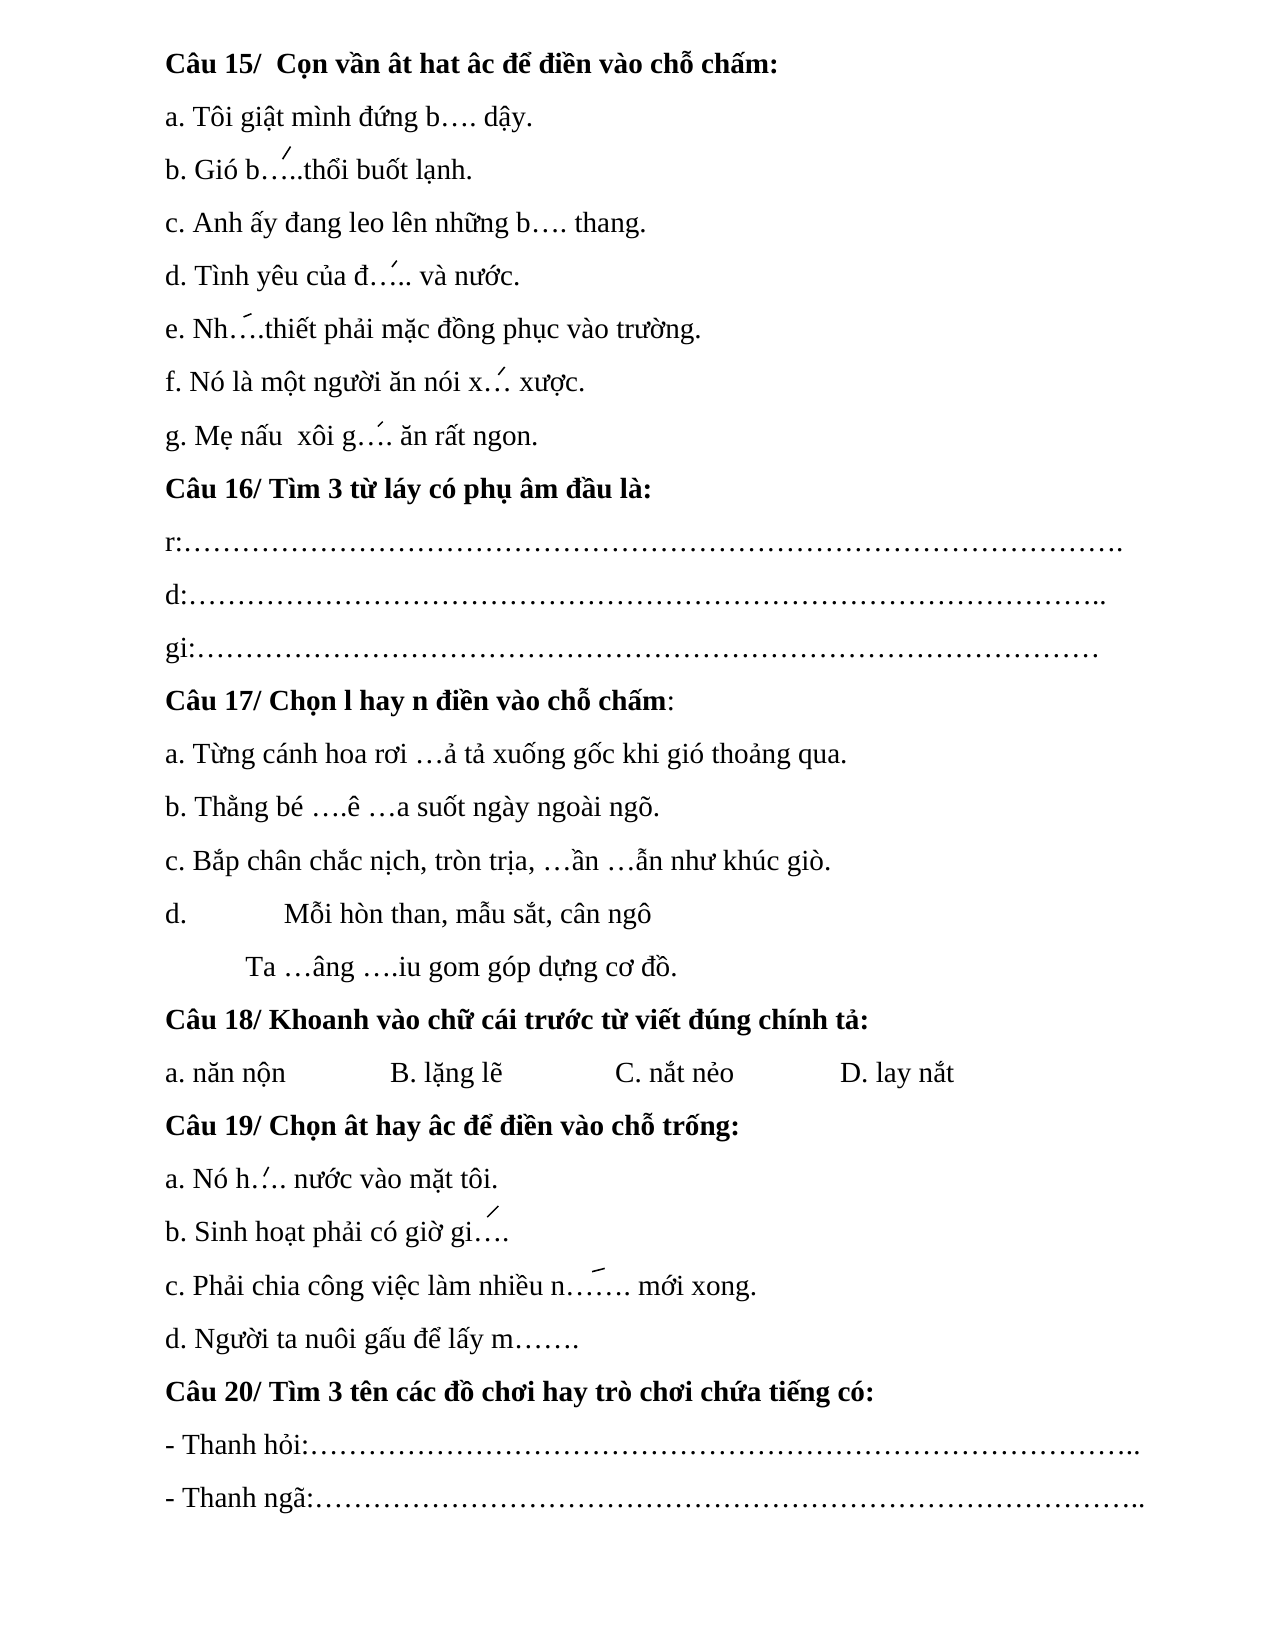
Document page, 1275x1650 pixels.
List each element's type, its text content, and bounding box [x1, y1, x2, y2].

text b. Thằng bé ….ê …a suốt ngày ngoài ngõ. [165, 789, 1192, 823]
text c. Bắp chân chắc nịch, tròn trịa, …ần …ẫn như khúc giò. [165, 842, 1192, 876]
text g. Mẹ nấu xôi g…. ăn rất ngon. [165, 417, 1192, 451]
text d. Tình yêu của đ….. và nước. [165, 257, 1192, 292]
text c. Anh ấy đang leo lên những b…. thang. [165, 204, 1192, 239]
text c. Phải chia công việc làm nhiều n……. mới xong. [165, 1267, 1192, 1301]
text b. Gió b…..thổi buốt lạnh. [165, 151, 1192, 186]
text Câu 17/ Chọn l hay n điền vào chỗ chấm: [165, 682, 1192, 717]
text d. Người ta nuôi gấu để lấy m……. [165, 1320, 1192, 1354]
text Ta …âng ….iu gom góp dựng cơ đồ. [165, 948, 1192, 982]
text Câu 15/ Cọn vần ât hat âc để điền vào chỗ chấm: [165, 45, 1192, 79]
text a. Nó h…. nước vào mặt tôi. [165, 1161, 1192, 1195]
text f. Nó là một người ăn nói x… xược. [165, 364, 1192, 398]
text b. Sinh hoạt phải có giờ gi…. [165, 1214, 1192, 1248]
text - Thanh ngã:………………………………………………………………………….. [165, 1479, 1192, 1514]
text e. Nh….thiết phải mặc đồng phục vào trường. [165, 311, 1192, 345]
text gi:………………………………………………………………………………… [165, 629, 1192, 664]
text Câu 19/ Chọn ât hay âc để điền vào chỗ trống: [165, 1107, 1192, 1142]
text a. Từng cánh hoa rơi …ả tả xuống gốc khi gió thoảng qua. [165, 736, 1192, 770]
text r:……………………………………………………………………………………. [165, 523, 1192, 557]
text Câu 16/ Tìm 3 từ láy có phụ âm đầu là: [165, 470, 1192, 504]
text - Thanh hỏi:………………………………………………………………………….. [165, 1426, 1192, 1461]
text a. năn nộn B. lặng lẽ C. nắt nẻo D. lay nắt [165, 1054, 1192, 1089]
text d:………………………………………………………………………………….. [165, 576, 1192, 611]
text Câu 20/ Tìm 3 tên các đồ chơi hay trò chơi chứa tiếng có: [165, 1373, 1192, 1407]
text d. Mỗi hòn than, mẫu sắt, cân ngô [165, 895, 1192, 929]
text a. Tôi giật mình đứng b…. dậy. [165, 98, 1192, 132]
text Câu 18/ Khoanh vào chữ cái trước từ viết đúng chính tả: [165, 1001, 1192, 1036]
